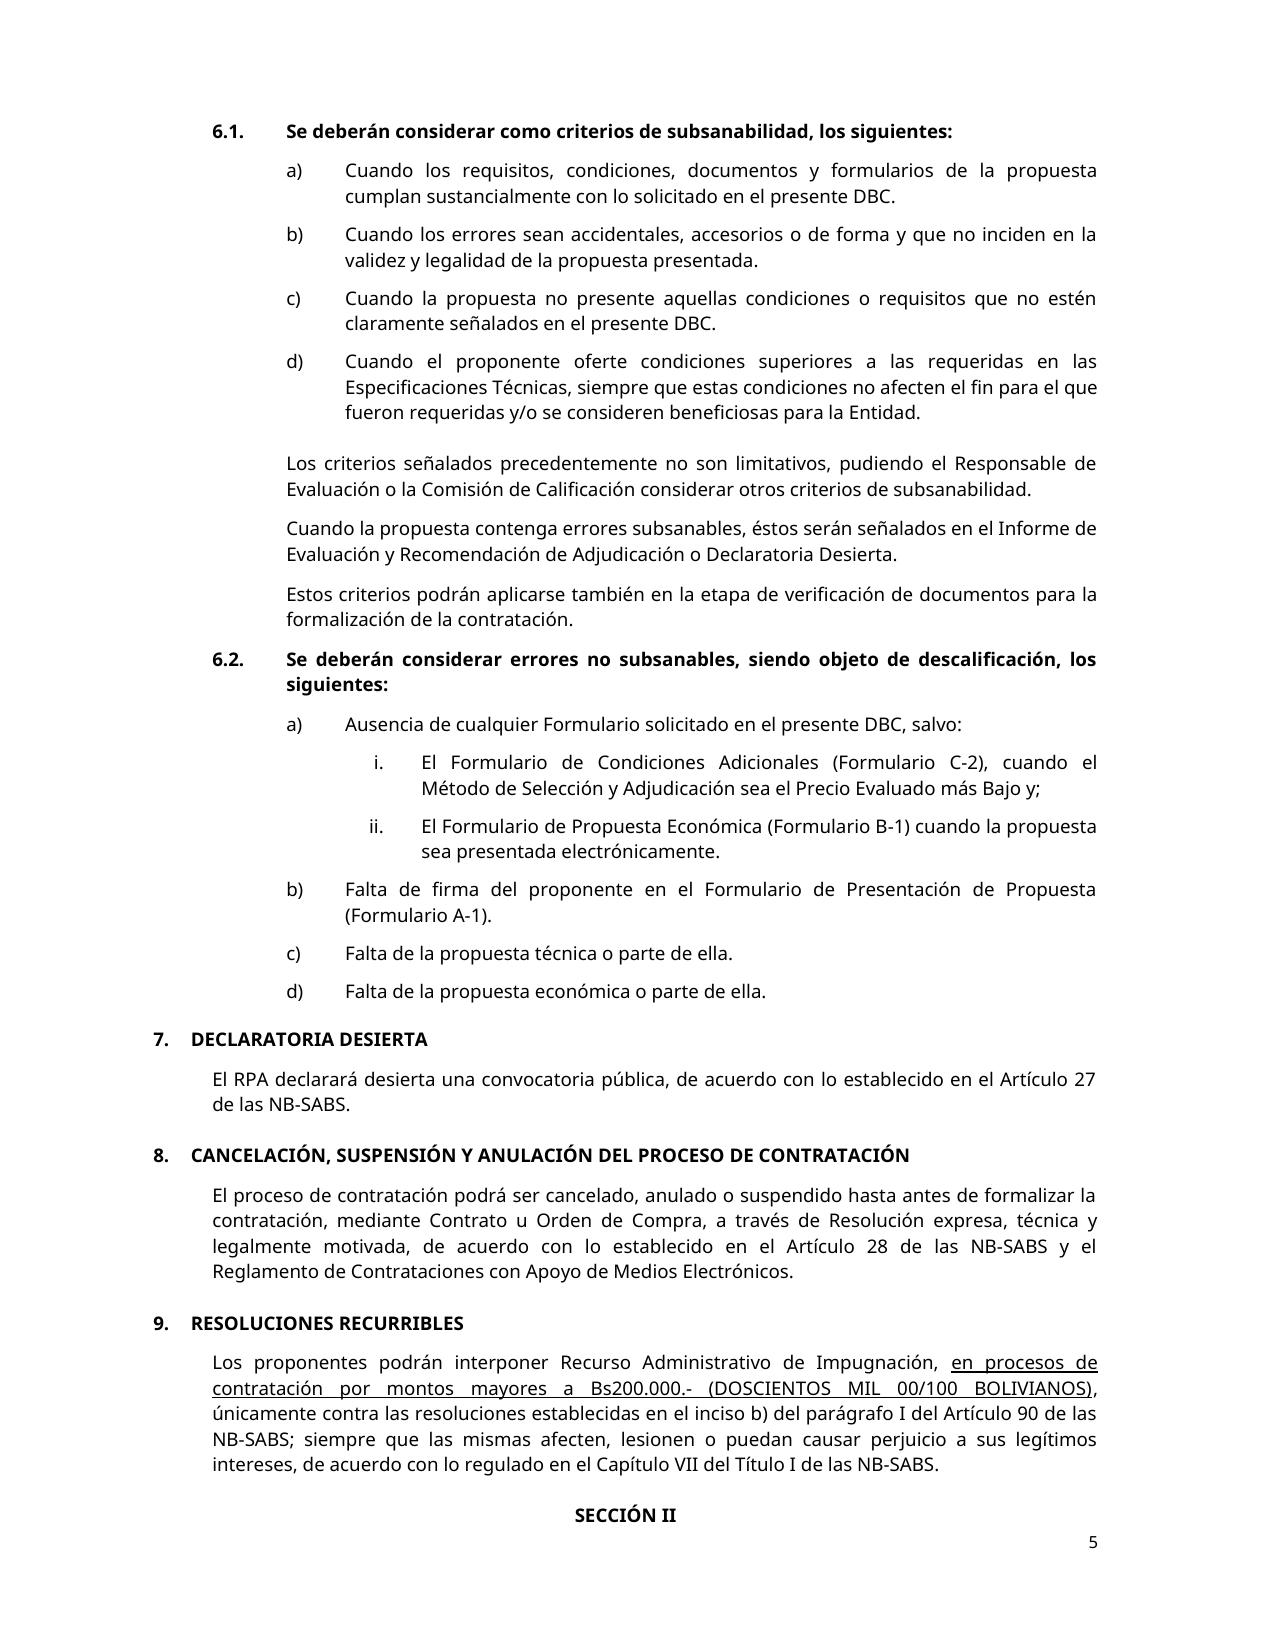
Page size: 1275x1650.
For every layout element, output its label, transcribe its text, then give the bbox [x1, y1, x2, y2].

text Los proponentes podrán interponer Recurso Administrativo de Impugnación, en procesos de contratación por montos mayores a Bs200.000.- (DOSCIENTOS MIL 00/100 BOLIVIANOS), únicamente contra las resoluciones establecidas en el inciso b) del parágrafo I del Artículo 90 de las NB-SABS; siempre que las mismas afecten, lesionen o puedan causar perjuicio a sus legítimos intereses, de acuerdo con lo regulado en el Capítulo VII del Título I de las NB-SABS. [153, 1349, 1098, 1477]
list Cuando el proponente oferte condiciones superiores a las requeridas en las Especificaciones Técnicas, siempre que estas condiciones no afecten el fin para el que fueron requeridas y/o se consideren beneficiosas para la Entidad. [286, 348, 1098, 425]
text Cuando la propuesta contenga errores subsanables, éstos serán señalados en el Informe de Evaluación y Recomendación de Adjudicación o Declaratoria Desierta. [286, 516, 1098, 567]
text Estos criterios podrán aplicarse también en la etapa de verificación de documentos para la formalización de la contratación. [286, 581, 1098, 632]
list Cuando los errores sean accidentales, accesorios o de forma y que no inciden en la validez y legalidad de la propuesta presentada. [286, 221, 1098, 272]
subtitle RESOLUCIONES RECURRIBLES [153, 1310, 1098, 1335]
list Ausencia de cualquier Formulario solicitado en el presente DBC, salvo: [286, 711, 1098, 737]
list Cuando la propuesta no presente aquellas condiciones o requisitos que no estén claramente señalados en el presente DBC. [286, 285, 1098, 336]
text SECCIÓN II [153, 1503, 1098, 1528]
list El Formulario de Condiciones Adicionales (Formulario C-2), cuando el Método de Selección y Adjudicación sea el Precio Evaluado más Bajo y; [384, 749, 1098, 800]
text Los criterios señalados precedentemente no son limitativos, pudiendo el Responsable de Evaluación o la Comisión de Calificación considerar otros criterios de subsanabilidad. [286, 451, 1098, 502]
text El proceso de contratación podrá ser cancelado, anulado o suspendido hasta antes de formalizar la contratación, mediante Contrato u Orden de Compra, a través de Resolución expresa, técnica y legalmente motivada, de acuerdo con lo establecido en el Artículo 28 de las NB-SABS y el Reglamento de Contrataciones con Apoyo de Medios Electrónicos. [153, 1182, 1098, 1284]
list Cuando los requisitos, condiciones, documentos y formularios de la propuesta cumplan sustancialmente con lo solicitado en el presente DBC. [286, 158, 1098, 209]
list El Formulario de Propuesta Económica (Formulario B-1) cuando la propuesta sea presentada electrónicamente. [384, 813, 1098, 864]
list Falta de la propuesta técnica o parte de ella. [286, 940, 1098, 966]
subtitle Se deberán considerar como criterios de subsanabilidad, los siguientes: [212, 118, 1098, 144]
list Falta de la propuesta económica o parte de ella. [286, 978, 1098, 1003]
subtitle CANCELACIÓN, SUSPENSIÓN Y ANULACIÓN DEL PROCESO DE CONTRATACIÓN [153, 1142, 1098, 1168]
text El RPA declarará desierta una convocatoria pública, de acuerdo con lo establecido en el Artículo 27 de las NB-SABS. [212, 1066, 1098, 1117]
subtitle DECLARATORIA DESIERTA [153, 1026, 1098, 1052]
list Falta de firma del proponente en el Formulario de Presentación de Propuesta (Formulario A-1). [286, 876, 1098, 927]
subtitle Se deberán considerar errores no subsanables, siendo objeto de descalificación, los siguientes: [212, 646, 1098, 697]
